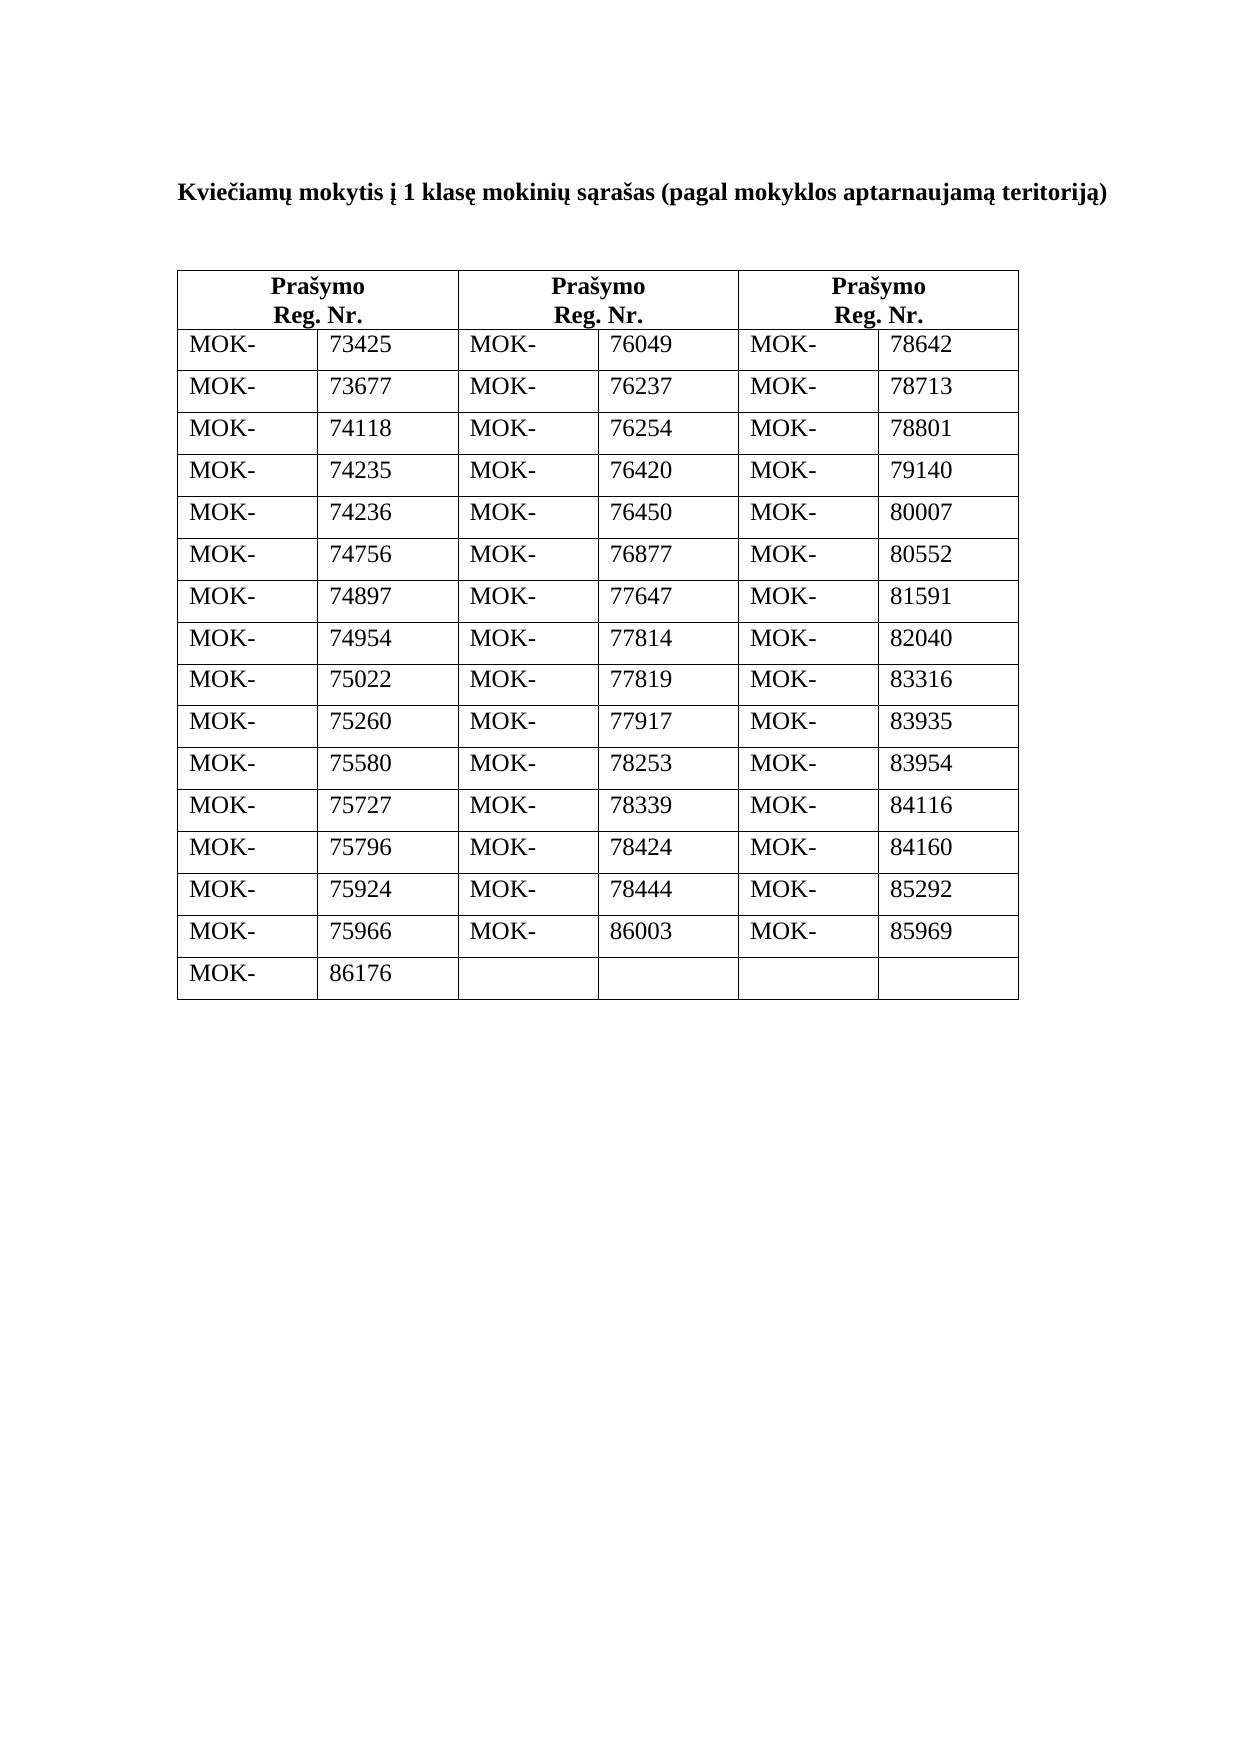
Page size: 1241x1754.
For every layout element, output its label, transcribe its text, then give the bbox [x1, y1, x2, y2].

table_cell 77917 [599, 706, 738, 747]
table_cell 83935 [879, 706, 1018, 747]
table_cell 80007 [879, 497, 1018, 538]
table_cell MOK- [178, 958, 317, 998]
table_cell 76237 [599, 371, 738, 412]
table_cell 75924 [318, 874, 458, 915]
table_cell MOK- [178, 371, 317, 412]
table_cell 78253 [599, 748, 738, 789]
table_cell MOK- [178, 539, 317, 580]
table_cell [599, 958, 738, 998]
table_cell 74756 [318, 539, 458, 580]
table_cell 74118 [318, 413, 458, 454]
table_cell MOK- [459, 665, 598, 705]
table_cell MOK- [459, 790, 598, 831]
table_cell MOK- [459, 330, 598, 370]
table_cell 79140 [879, 455, 1018, 496]
text Kviečiamų mokytis į 1 klasę mokinių sąrašas (pagal mokyklos aptarnaujamą teritoriją) [177, 177, 1181, 206]
table_cell MOK- [739, 916, 878, 957]
table_cell MOK- [459, 413, 598, 454]
table_header Prašymo Reg. Nr. [459, 271, 738, 328]
table_cell 75260 [318, 706, 458, 747]
table_cell 86176 [318, 958, 458, 998]
table_cell 77647 [599, 581, 738, 622]
table_cell MOK- [739, 790, 878, 831]
table_cell 86003 [599, 916, 738, 957]
table_cell 80552 [879, 539, 1018, 580]
table_cell MOK- [178, 330, 317, 370]
table_cell 75796 [318, 832, 458, 873]
table_cell 83954 [879, 748, 1018, 789]
table_cell 81591 [879, 581, 1018, 622]
table_cell MOK- [459, 623, 598, 663]
table_cell MOK- [178, 665, 317, 705]
table_cell 75966 [318, 916, 458, 957]
table_cell MOK- [178, 874, 317, 915]
table_cell 85292 [879, 874, 1018, 915]
table_cell 75727 [318, 790, 458, 831]
table_cell MOK- [178, 455, 317, 496]
table_cell 78801 [879, 413, 1018, 454]
table_cell [459, 958, 598, 998]
table_cell MOK- [739, 371, 878, 412]
table_cell 76049 [599, 330, 738, 370]
table_cell MOK- [459, 874, 598, 915]
table_cell MOK- [459, 581, 598, 622]
table_cell 85969 [879, 916, 1018, 957]
table_cell MOK- [459, 832, 598, 873]
table_cell MOK- [739, 497, 878, 538]
table_cell 74236 [318, 497, 458, 538]
table_cell MOK- [178, 832, 317, 873]
table_cell 78642 [879, 330, 1018, 370]
table_cell 76420 [599, 455, 738, 496]
table_cell [739, 958, 878, 998]
table_cell MOK- [739, 874, 878, 915]
table_cell 73677 [318, 371, 458, 412]
table_cell 74897 [318, 581, 458, 622]
table_cell MOK- [459, 706, 598, 747]
table_header Prašymo Reg. Nr. [178, 271, 458, 328]
table_cell MOK- [739, 748, 878, 789]
table_cell [879, 958, 1018, 998]
table_cell 84160 [879, 832, 1018, 873]
table_cell MOK- [739, 665, 878, 705]
table_cell 76254 [599, 413, 738, 454]
table_cell MOK- [178, 581, 317, 622]
table_cell MOK- [178, 497, 317, 538]
table_cell MOK- [178, 623, 317, 663]
table_cell 74954 [318, 623, 458, 663]
table_cell MOK- [178, 790, 317, 831]
table_cell 82040 [879, 623, 1018, 663]
table_cell MOK- [459, 539, 598, 580]
table_cell MOK- [459, 916, 598, 957]
table_cell MOK- [739, 832, 878, 873]
table_cell MOK- [739, 623, 878, 663]
table_cell MOK- [739, 706, 878, 747]
table_cell 78713 [879, 371, 1018, 412]
table_cell MOK- [459, 371, 598, 412]
table_cell 78444 [599, 874, 738, 915]
table_cell MOK- [739, 539, 878, 580]
table_cell MOK- [739, 581, 878, 622]
table_cell MOK- [178, 748, 317, 789]
table_cell MOK- [459, 748, 598, 789]
table_cell 78339 [599, 790, 738, 831]
table_cell 75022 [318, 665, 458, 705]
table_cell 75580 [318, 748, 458, 789]
table_cell MOK- [739, 455, 878, 496]
table_cell MOK- [178, 706, 317, 747]
table_cell MOK- [178, 916, 317, 957]
table_cell 73425 [318, 330, 458, 370]
table_cell 83316 [879, 665, 1018, 705]
table_cell 76450 [599, 497, 738, 538]
table_cell 76877 [599, 539, 738, 580]
table_cell MOK- [739, 413, 878, 454]
table_cell MOK- [739, 330, 878, 370]
table_cell MOK- [459, 455, 598, 496]
table_cell 78424 [599, 832, 738, 873]
table_cell MOK- [459, 497, 598, 538]
table_cell MOK- [178, 413, 317, 454]
table_cell 74235 [318, 455, 458, 496]
table_cell 77814 [599, 623, 738, 663]
table_cell 77819 [599, 665, 738, 705]
table_cell 84116 [879, 790, 1018, 831]
table_header Prašymo Reg. Nr. [739, 271, 1018, 328]
